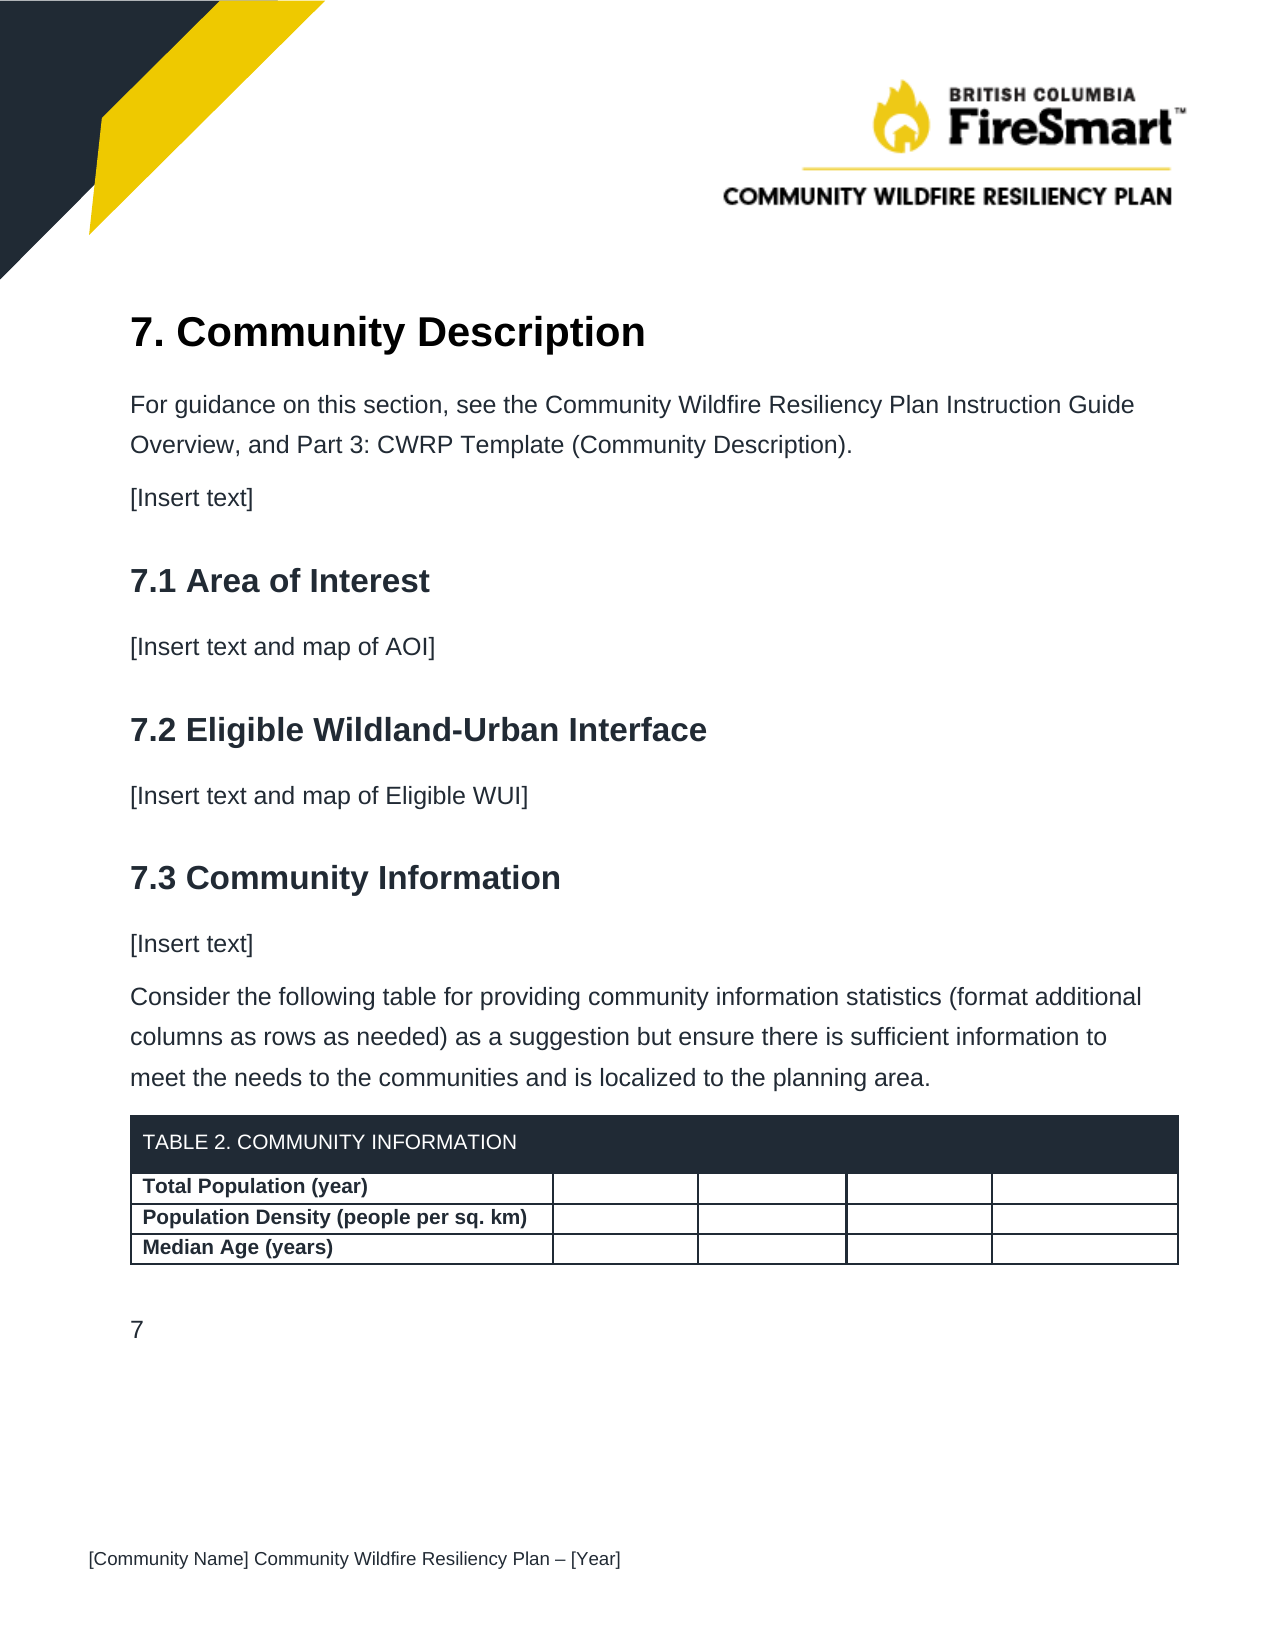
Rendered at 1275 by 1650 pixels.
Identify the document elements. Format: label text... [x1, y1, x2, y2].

table_cell [848, 1235, 991, 1263]
text [Insert text] [130, 483, 1145, 512]
table_cell Median Age (years) [132, 1235, 552, 1263]
table_cell [554, 1174, 697, 1202]
text Consider the following table for providing community information statistics (format additional columns as rows as needed) as a suggestion but ensure there is sufficient information to meet the needs to the communities and is localized to the planning area. [130, 982, 1145, 1091]
table_cell [993, 1235, 1177, 1263]
table_cell [848, 1205, 991, 1233]
table_cell [554, 1205, 697, 1233]
table_cell [848, 1174, 991, 1202]
table_header TABLE 2. COMMUNITY INFORMATION [132, 1118, 1177, 1172]
text [Insert text and map of AOI] [130, 632, 1145, 661]
subtitle 7.3 Community Information [130, 858, 1145, 897]
subtitle 7. Community Description [130, 308, 1145, 356]
table_cell [554, 1235, 697, 1263]
table_cell [993, 1174, 1177, 1202]
text For guidance on this section, see the Community Wildfire Resiliency Plan Instruction Guide Overview, and Part 3: CWRP Template (Community Description). [130, 390, 1145, 459]
table_cell Total Population (year) [132, 1174, 552, 1202]
table_cell Population Density (people per sq. km) [132, 1205, 552, 1233]
text [Insert text and map of Eligible WUI] [130, 781, 1145, 809]
table_cell [993, 1205, 1177, 1233]
table_cell [699, 1235, 845, 1263]
subtitle 7.2 Eligible Wildland-Urban Interface [130, 710, 1145, 748]
table_cell [699, 1174, 845, 1202]
table_cell [699, 1205, 845, 1233]
picture [699, 78, 1198, 213]
subtitle 7.1 Area of Interest [130, 561, 1145, 599]
text [Insert text] [130, 929, 1145, 958]
